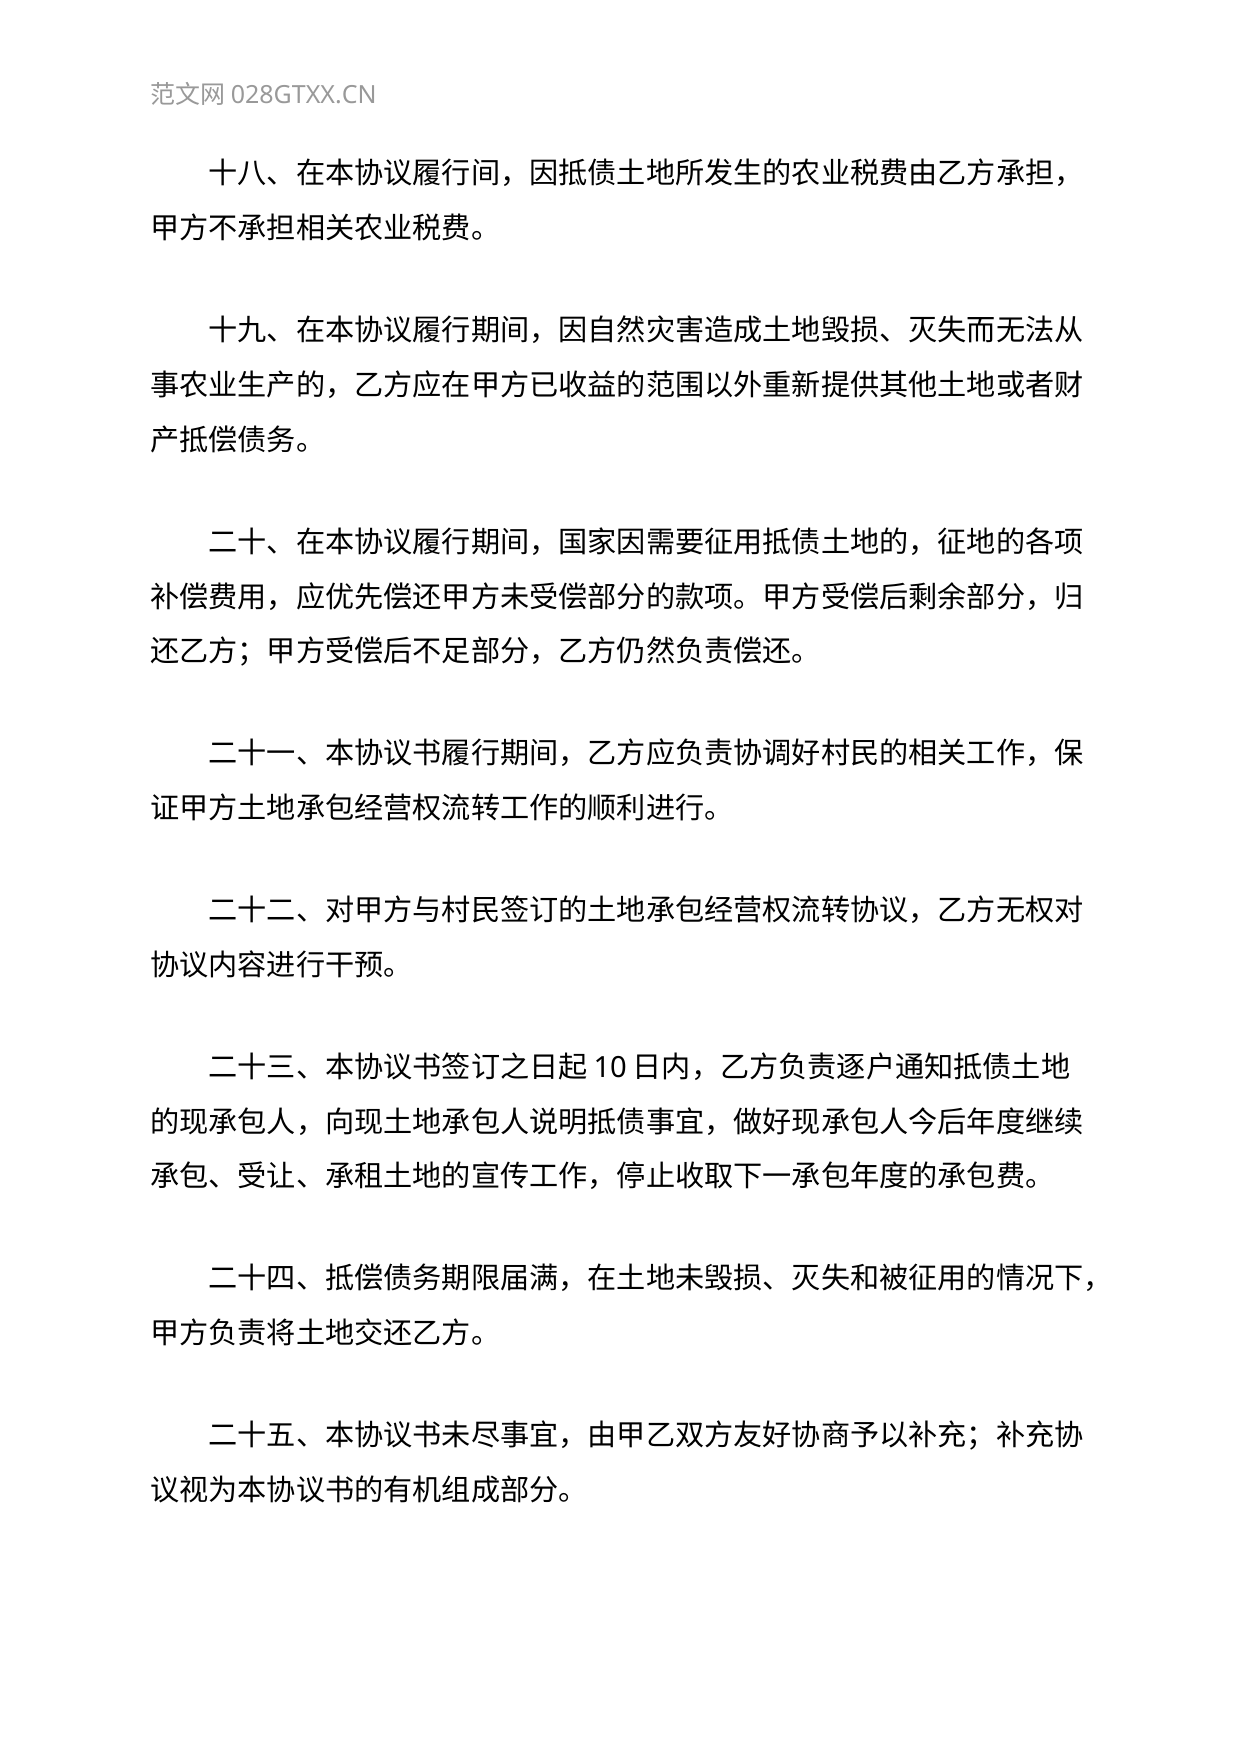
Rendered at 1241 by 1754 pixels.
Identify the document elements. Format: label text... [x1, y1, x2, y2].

text 十九、在本协议履行期间，因自然灾害造成土地毁损、灭失而无法从事农业生产的，乙方应在甲方已收益的范围以外重新提供其他土地或者财产抵偿债务。 [150, 307, 1090, 459]
text 二十一、本协议书履行期间，乙方应负责协调好村民的相关工作，保证甲方土地承包经营权流转工作的顺利进行。 [150, 730, 1090, 827]
text 二十二、对甲方与村民签订的土地承包经营权流转协议，乙方无权对协议内容进行干预。 [150, 886, 1090, 984]
text 二十五、本协议书未尽事宜，由甲乙双方友好协商予以补充；补充协议视为本协议书的有机组成部分。 [150, 1411, 1090, 1509]
text 十八、在本协议履行间，因抵债土地所发生的农业税费由乙方承担，甲方不承担相关农业税费。 [150, 150, 1090, 247]
text 二十三、本协议书签订之日起10日内，乙方负责逐户通知抵债土地的现承包人，向现土地承包人说明抵债事宜，做好现承包人今后年度继续承包、受让、承租土地的宣传工作，停止收取下一承包年度的承包费。 [150, 1043, 1090, 1195]
text 二十、在本协议履行期间，国家因需要征用抵债土地的，征地的各项补偿费用，应优先偿还甲方未受偿部分的款项。甲方受偿后剩余部分，归还乙方；甲方受偿后不足部分，乙方仍然负责偿还。 [150, 518, 1090, 670]
text 二十四、抵偿债务期限届满，在土地未毁损、灭失和被征用的情况下，甲方负责将土地交还乙方。 [150, 1255, 1090, 1352]
